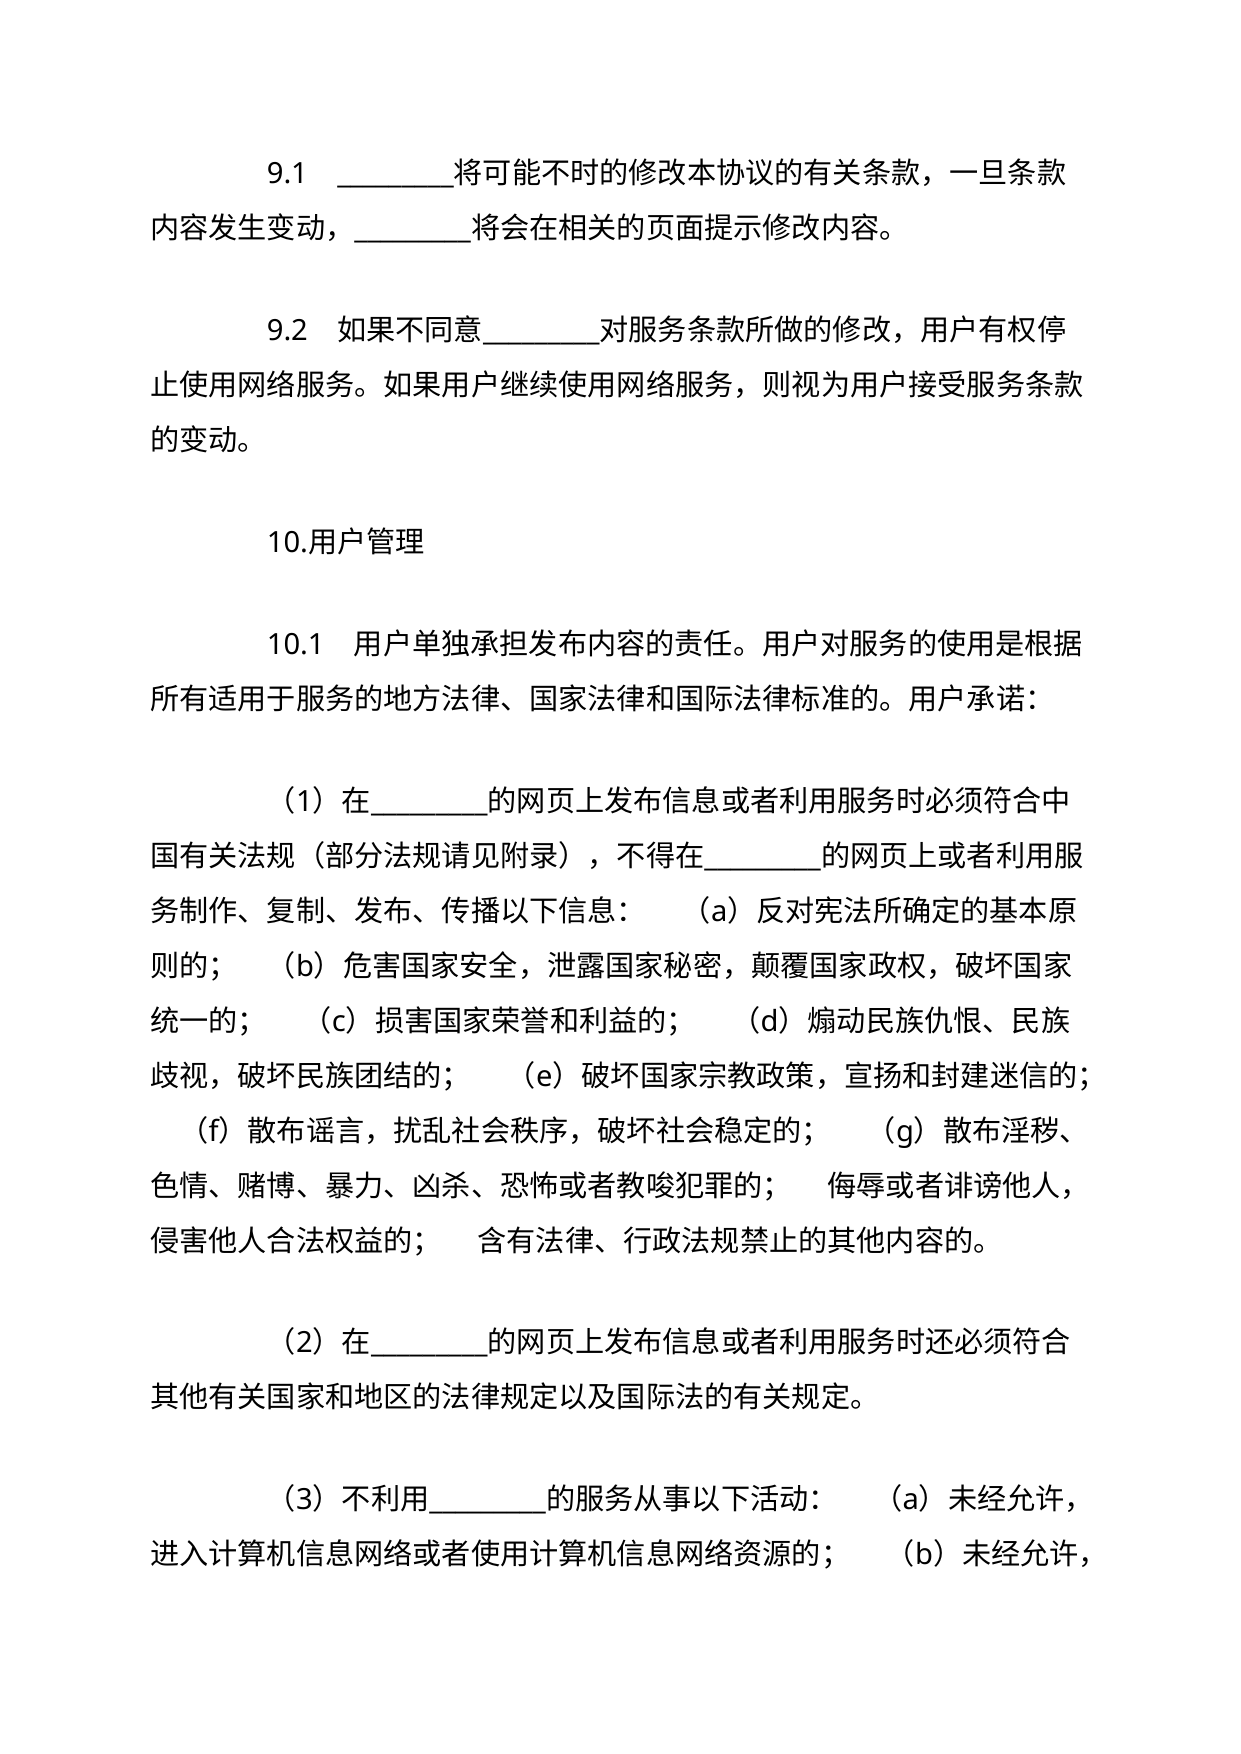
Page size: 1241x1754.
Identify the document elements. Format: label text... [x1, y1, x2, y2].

text （2）在_________的网页上发布信息或者利用服务时还必须符合其他有关国家和地区的法律规定以及国际法的有关规定。 [150, 1319, 1090, 1416]
text （1）在_________的网页上发布信息或者利用服务时必须符合中国有关法规（部分法规请见附录），不得在_________的网页上或者利用服务制作、复制、发布、传播以下信息： （a）反对宪法所确定的基本原则的； （b）危害国家安全，泄露国家秘密，颠覆国家政权，破坏国家统一的； （c）损害国家荣誉和利益的； （d）煽动民族仇恨、民族歧视，破坏民族团结的； （e）破坏国家宗教政策，宣扬和封建迷信的； （f）散布谣言，扰乱社会秩序，破坏社会稳定的； （g）散布淫秽、色情、赌博、暴力、凶杀、恐怖或者教唆犯罪的； 侮辱或者诽谤他人，侵害他人合法权益的； 含有法律、行政法规禁止的其他内容的。 [150, 777, 1090, 1259]
text 9.1 _________将可能不时的修改本协议的有关条款，一旦条款内容发生变动，_________将会在相关的页面提示修改内容。 [150, 150, 1090, 247]
text 9.2 如果不同意_________对服务条款所做的修改，用户有权停止使用网络服务。如果用户继续使用网络服务，则视为用户接受服务条款的变动。 [150, 307, 1090, 459]
text 10.用户管理 [150, 519, 1090, 561]
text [150, 1476, 1090, 1573]
text 10.1 用户单独承担发布内容的责任。用户对服务的使用是根据所有适用于服务的地方法律、国家法律和国际法律标准的。用户承诺： [150, 621, 1090, 718]
